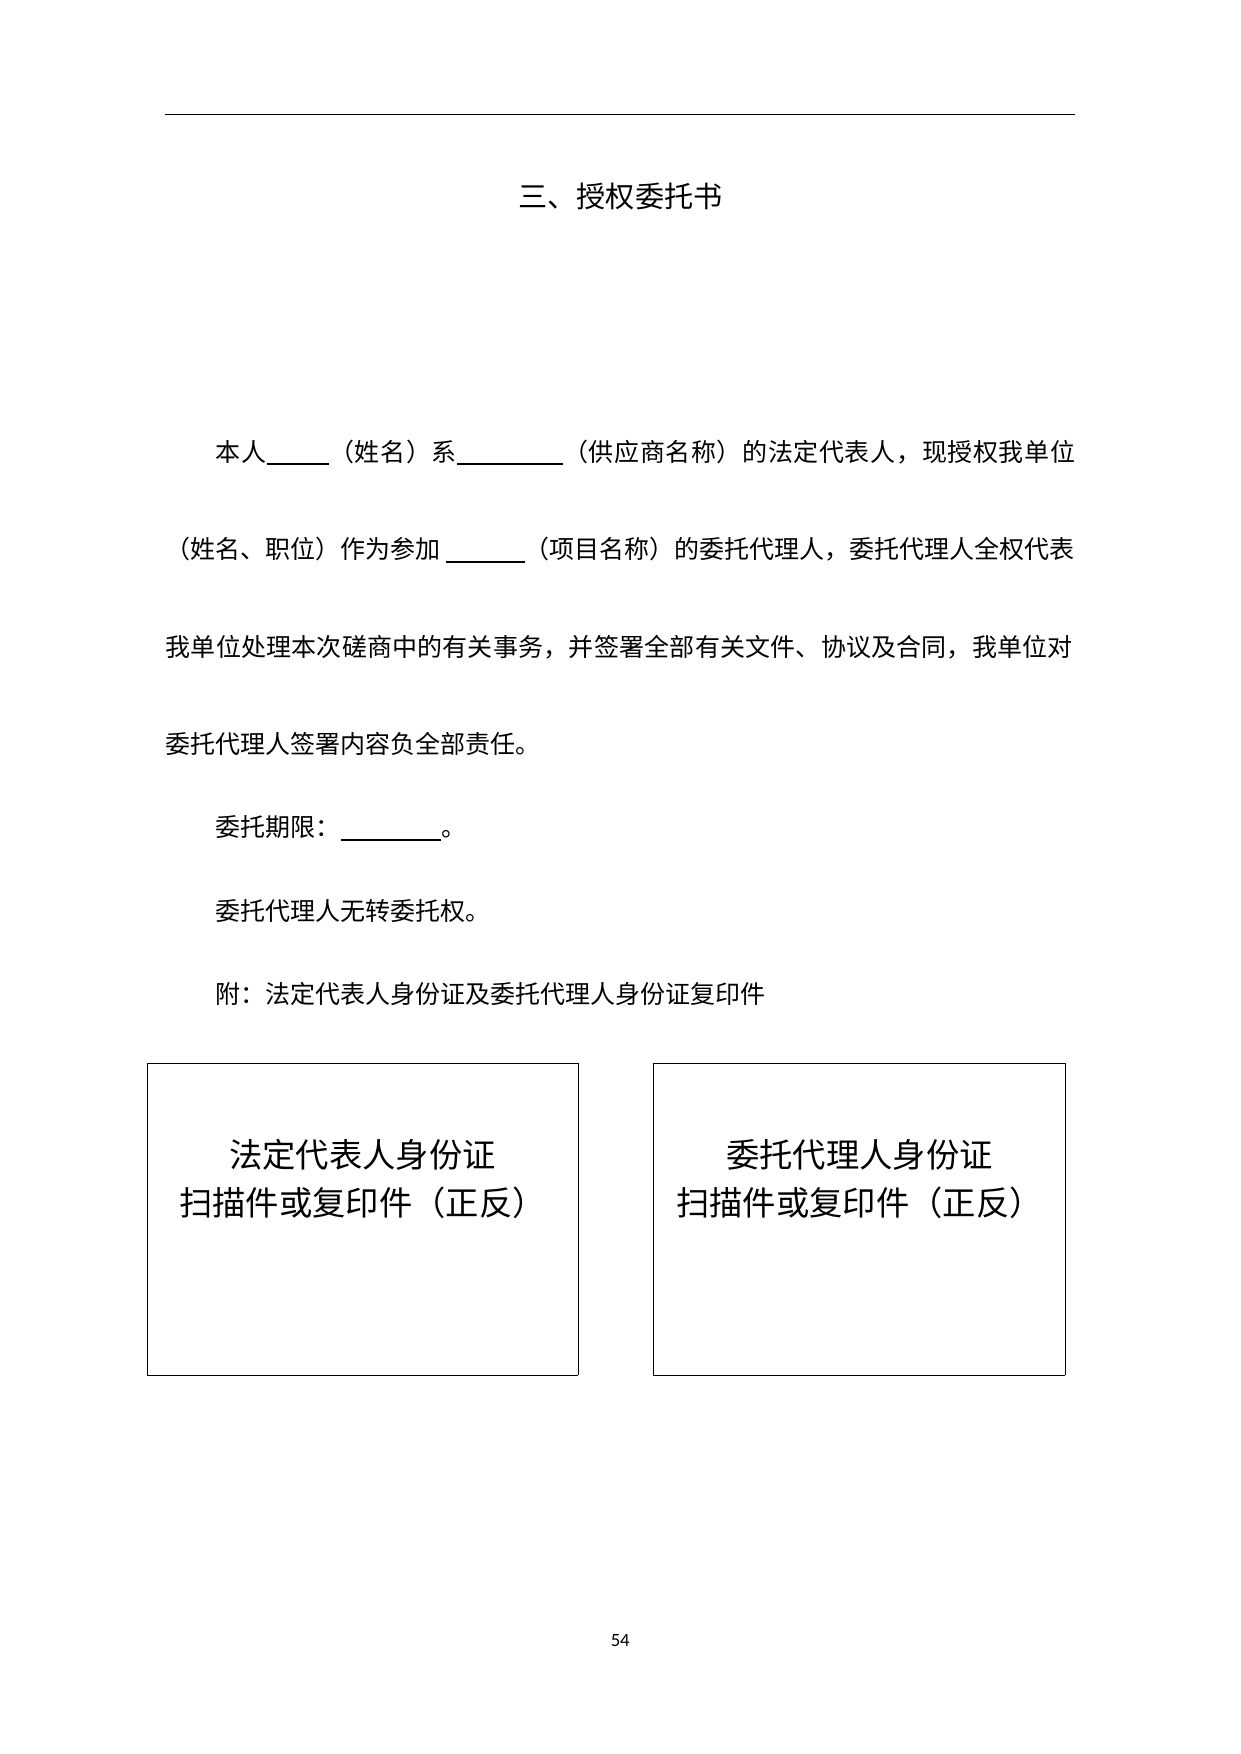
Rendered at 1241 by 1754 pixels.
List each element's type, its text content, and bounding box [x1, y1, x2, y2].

text 本人 （姓名）系 （供应商名称）的法定代表人，现授权我单位 （姓名、职位）作为参加 （项目名称）的委托代理人，委托代理人全权代表我单位处理本次磋商中的有关事务，并签署全部有关文件、协议及合同，我单位对委托代理人签署内容负全部责任。 [165, 418, 1075, 775]
text 附：法定代表人身份证及委托代理人身份证复印件 [165, 960, 1075, 1025]
text 委托代理人无转委托权。 [165, 877, 1075, 942]
subtitle 授权委托书 [165, 162, 1075, 227]
text 委托期限： 。 [165, 793, 1075, 858]
